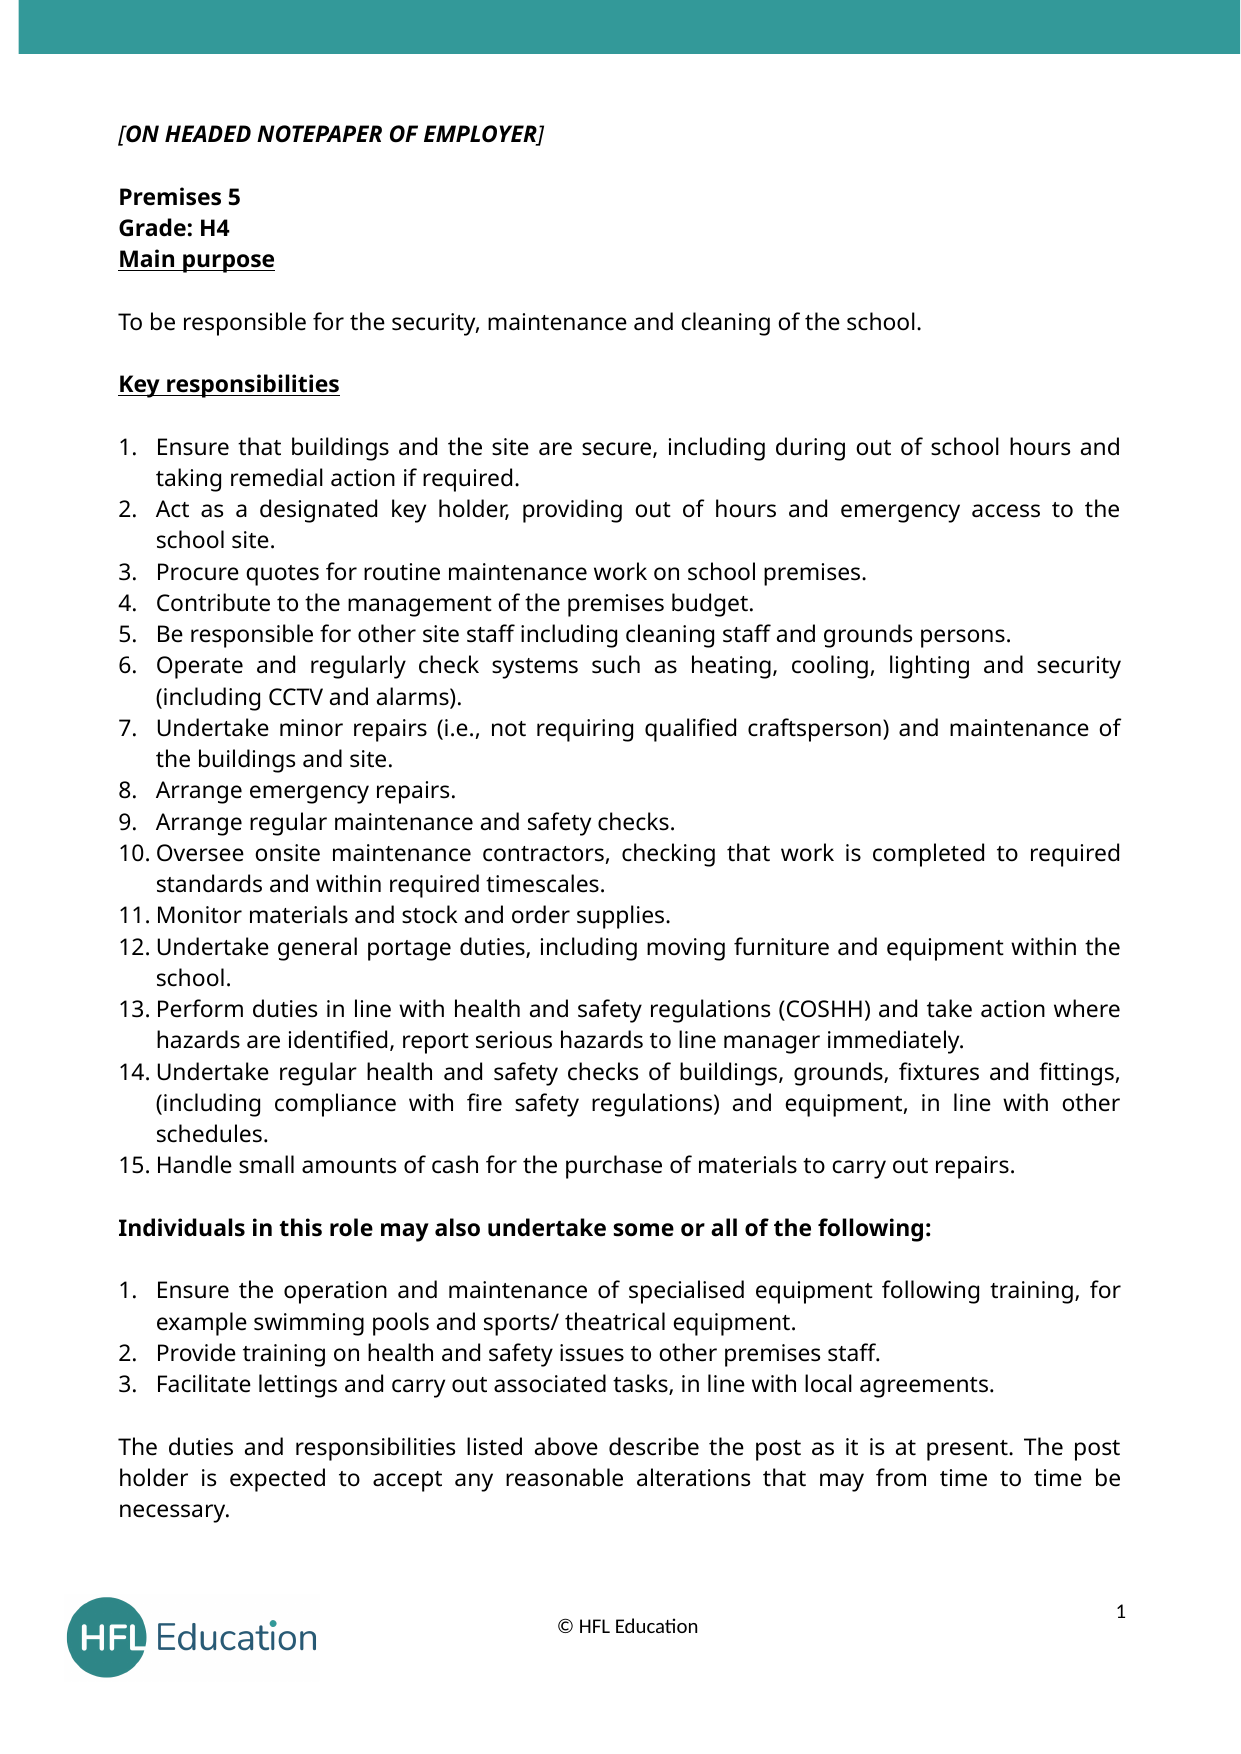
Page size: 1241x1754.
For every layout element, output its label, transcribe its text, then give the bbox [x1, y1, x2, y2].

picture [64, 1594, 320, 1682]
text [ON HEADED NOTEPAPER OF EMPLOYER] [118, 118, 1122, 149]
